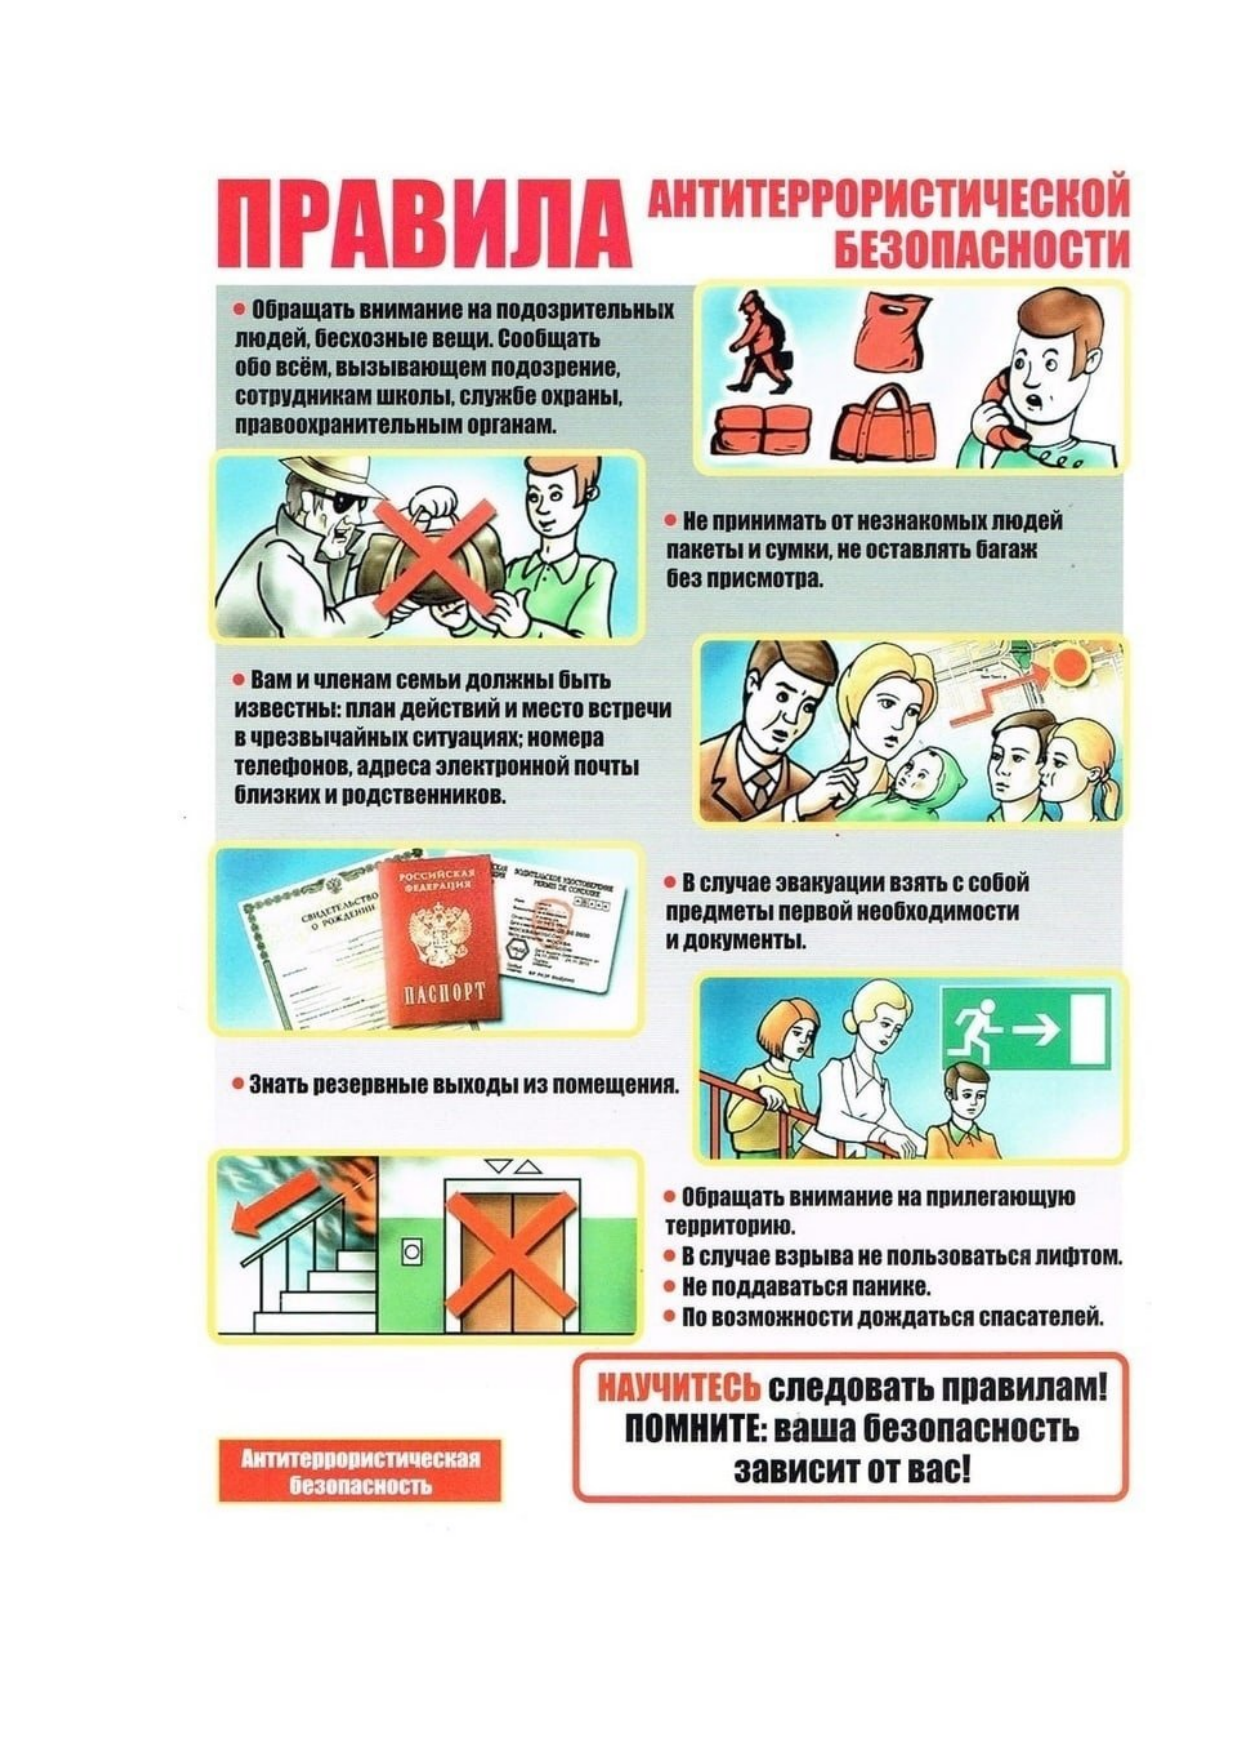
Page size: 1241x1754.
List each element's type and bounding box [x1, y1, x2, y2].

picture [177, 150, 1152, 1543]
